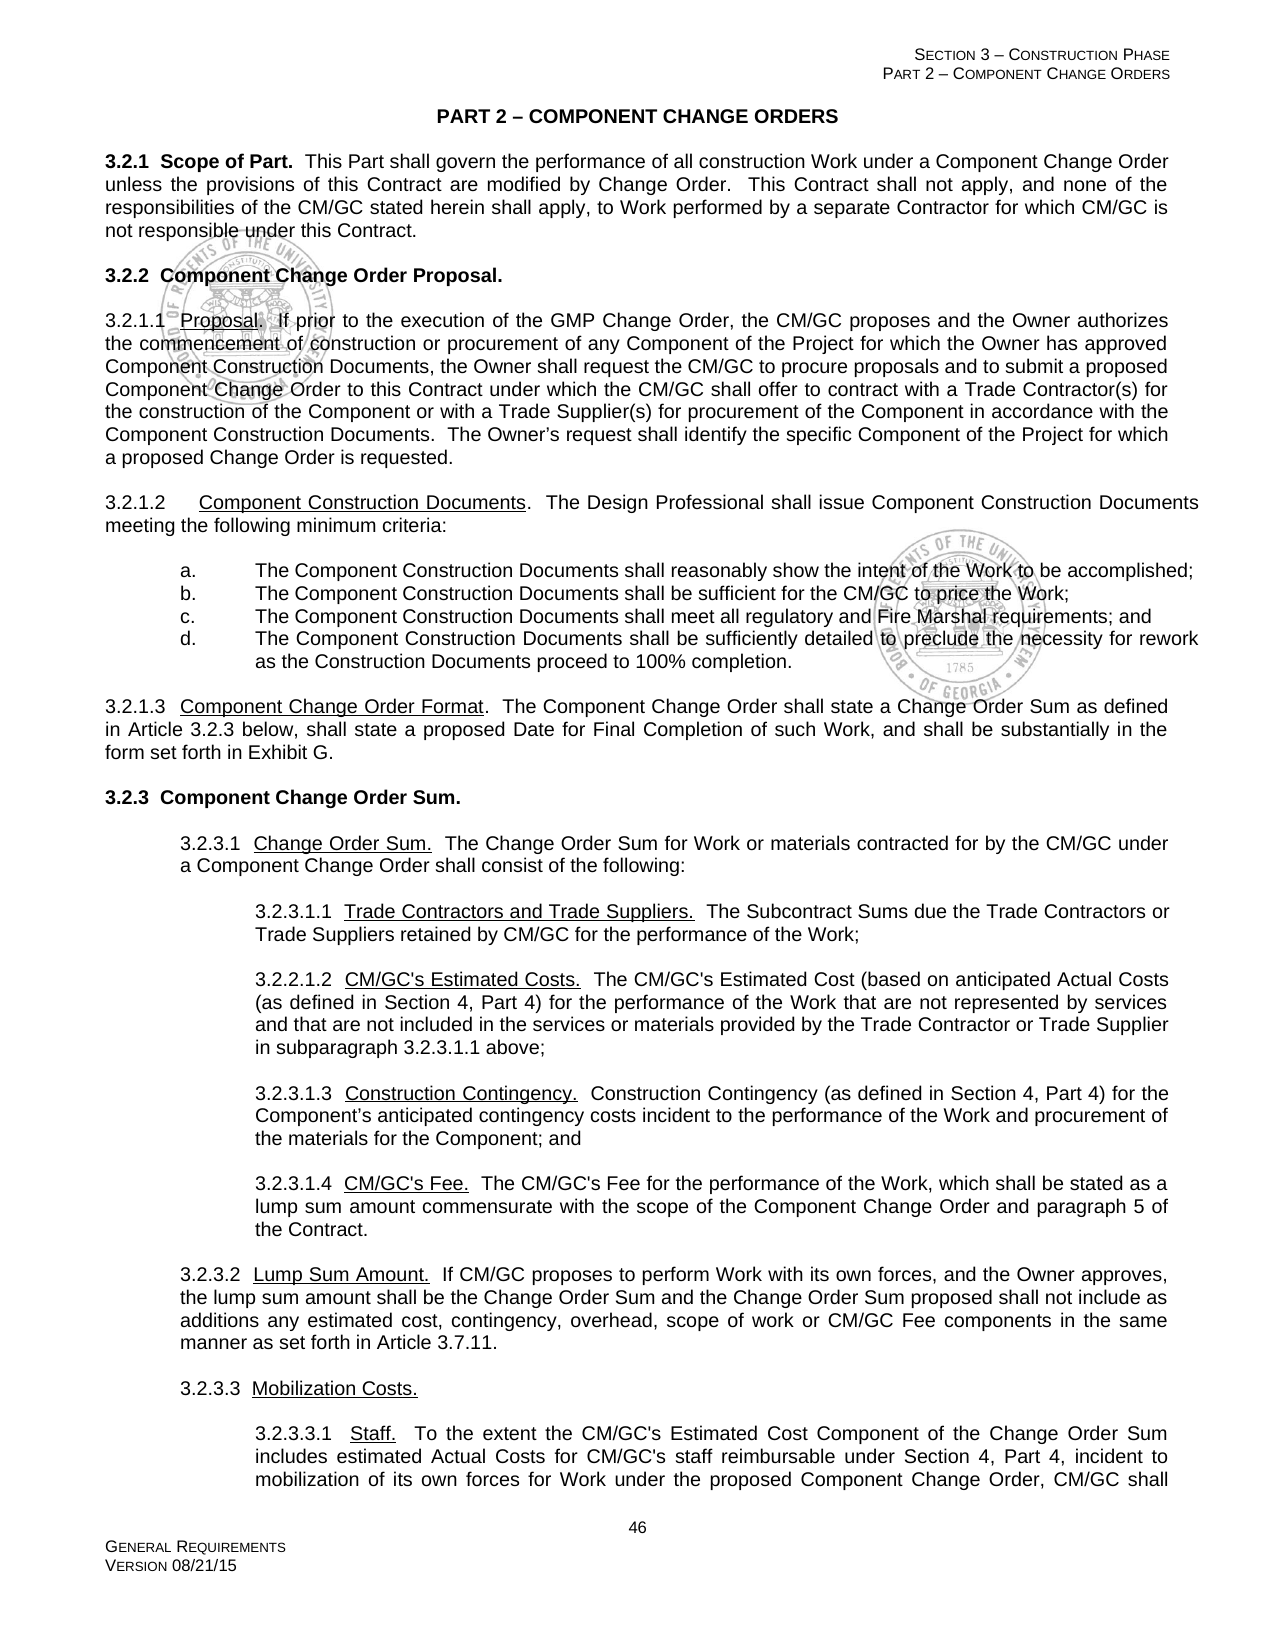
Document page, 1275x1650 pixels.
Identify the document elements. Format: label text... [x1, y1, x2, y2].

text 3.2.3.1 Change Order Sum. The Change Order Sum for Work or materials contracted for by the CM/GC under a Component Change Order shall consist of the following: [180, 832, 1170, 877]
text c. The Component Construction Documents shall meet all regulatory and Fire Marshal requirements; and [180, 604, 1200, 627]
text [255, 1422, 1170, 1490]
text 3.2.1.2 Component Construction Documents. The Design Professional shall issue Component Construction Documents meeting the following minimum criteria: [105, 491, 1200, 536]
text 3.2.3.3 Mobilization Costs. [180, 1377, 1170, 1399]
subtitle PART 2 – COMPONENT CHANGE ORDERS [105, 105, 1170, 128]
text 3.2.3.1.4 CM/GC's Fee. The CM/GC's Fee for the performance of the Work, which shall be stated as a lump sum amount commensurate with the scope of the Component Change Order and paragraph 5 of the Contract. [255, 1172, 1170, 1240]
text a. The Component Construction Documents shall reasonably show the intent of the Work to be accomplished; [180, 559, 1200, 582]
picture [142, 241, 346, 264]
picture [855, 673, 1059, 695]
text 3.2.2.1.2 CM/GC's Estimated Costs. The CM/GC's Estimated Cost (based on anticipated Actual Costs (as defined in Section 4, Part 4) for the performance of the Work that are not represented by services and that are not included in the services or materials provided by the Trade Contractor or Trade Supplier in subparagraph 3.2.3.1.1 above; [255, 968, 1170, 1059]
text 3.2.2 Component Change Order Proposal. [105, 264, 1170, 287]
text 3.2.1.3 Component Change Order Format. The Component Change Order shall state a Change Order Sum as defined in Article 3.2.3 below, shall state a proposed Date for Final Completion of such Work, and shall be substantially in the form set forth in Exhibit G. [105, 695, 1170, 763]
text 3.2.3.2 Lump Sum Amount. If CM/GC proposes to perform Work with its own forces, and the Owner approves, the lump sum amount shall be the Change Order Sum and the Change Order Sum proposed shall not include as additions any estimated cost, contingency, overhead, scope of work or CM/GC Fee components in the same manner as set forth in Article 3.7.11. [180, 1263, 1170, 1354]
text 3.2.3 Component Change Order Sum. [105, 786, 1170, 809]
text 3.2.1 Scope of Part. This Part shall govern the performance of all construction Work under a Component Change Order unless the provisions of this Contract are modified by Change Order. This Contract shall not apply, and none of the responsibilities of the CM/GC stated herein shall apply, to Work performed by a separate Contractor for which CM/GC is not responsible under this Contract. [105, 150, 1170, 241]
text 3.2.3.1.1 Trade Contractors and Trade Suppliers. The Subcontract Sums due the Trade Contractors or Trade Suppliers retained by CM/GC for the performance of the Work; [255, 900, 1170, 945]
picture [855, 536, 1059, 559]
text 3.2.3.1.3 Construction Contingency. Construction Contingency (as defined in Section 4, Part 4) for the Component’s anticipated contingency costs incident to the performance of the Work and procurement of the materials for the Component; and [255, 1081, 1170, 1149]
picture [142, 287, 346, 309]
text b. The Component Construction Documents shall be sufficient for the CM/GC to price the Work; [180, 582, 1200, 604]
text 3.2.1.1 Proposal. If prior to the execution of the GMP Change Order, the CM/GC proposes and the Owner authorizes the commencement of construction or procurement of any Component of the Project for which the Owner has approved Component Construction Documents, the Owner shall request the CM/GC to procure proposals and to submit a proposed Component Change Order to this Contract under which the CM/GC shall offer to contract with a Trade Contractor(s) for the construction of the Component or with a Trade Supplier(s) for procurement of the Component in accordance with the Component Construction Documents. The Owner’s request shall identify the specific Component of the Project for which a proposed Change Order is requested. [105, 309, 1170, 468]
text d. The Component Construction Documents shall be sufficiently detailed to preclude the necessity for rework as the Construction Documents proceed to 100% completion. [180, 627, 1200, 673]
